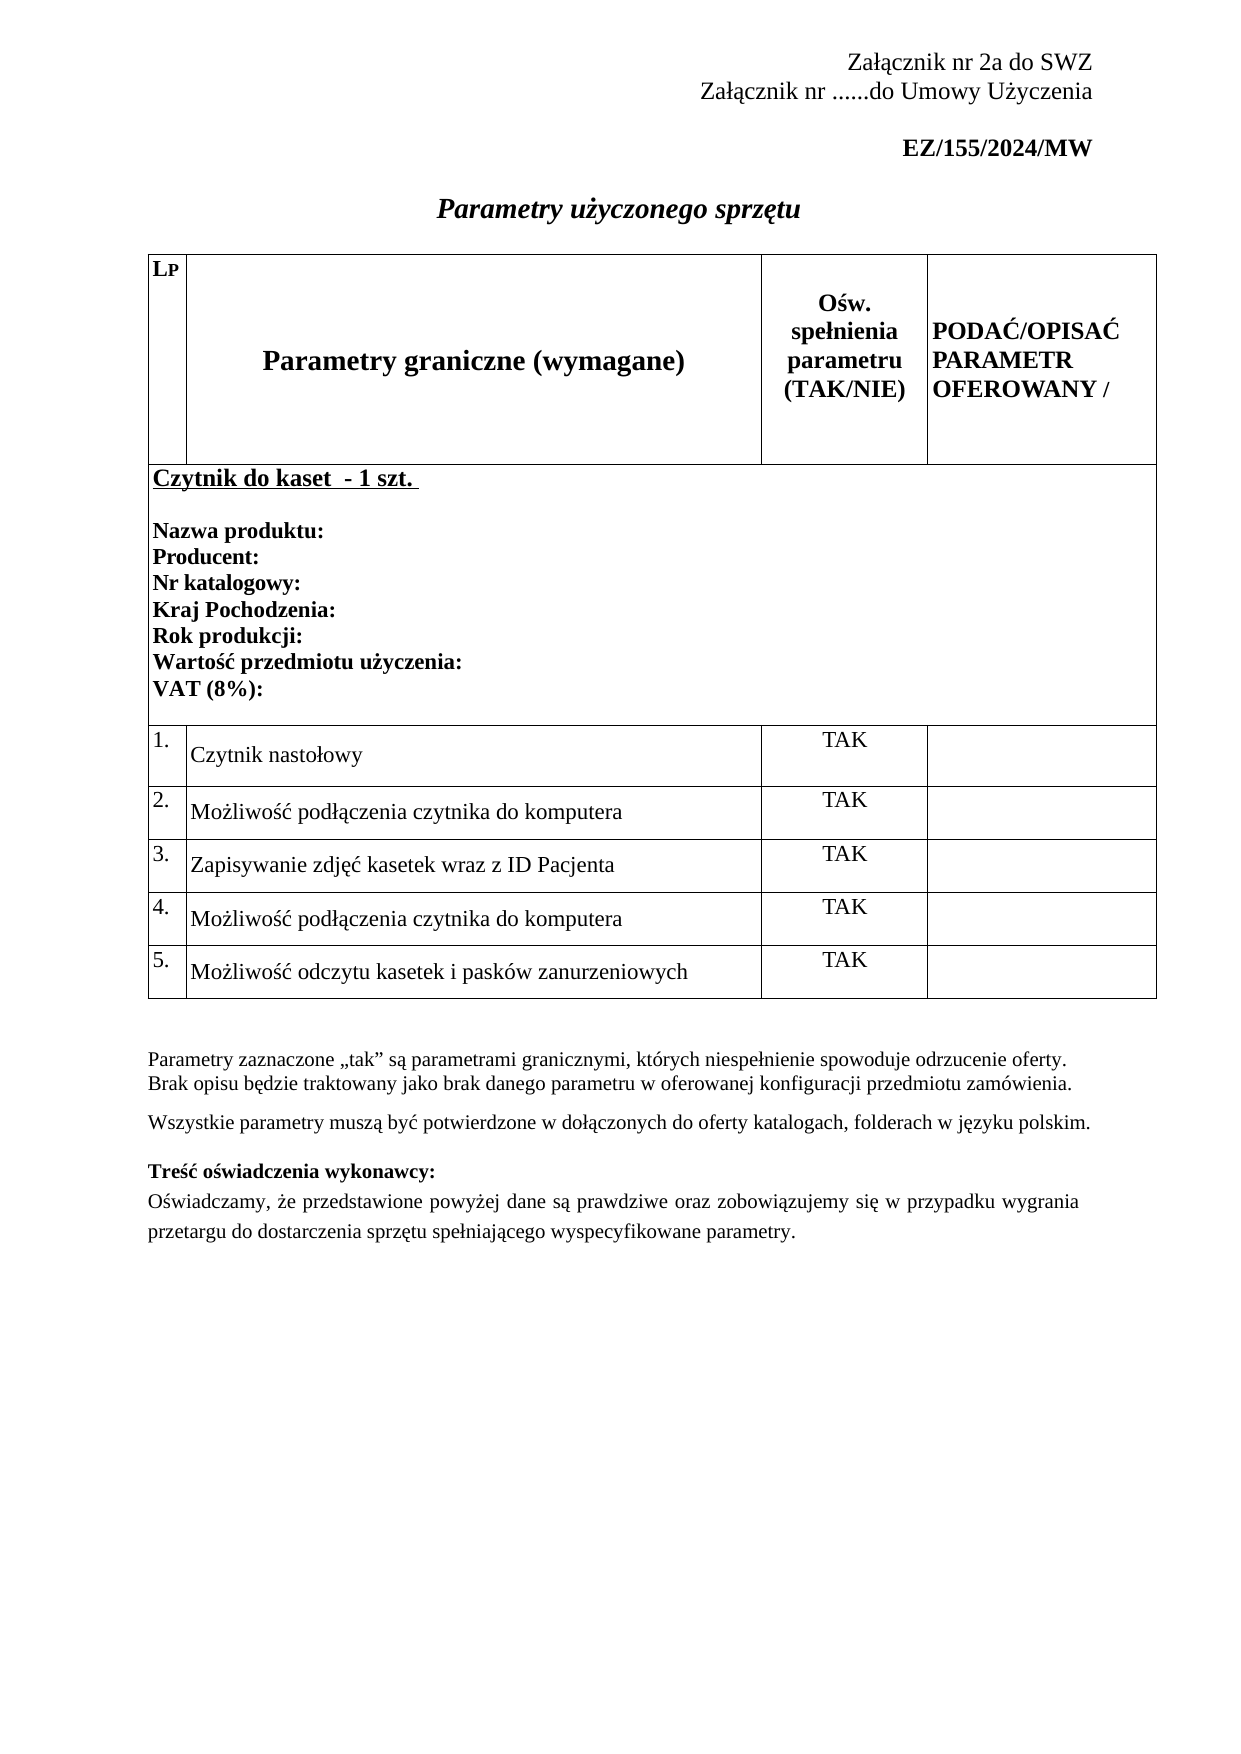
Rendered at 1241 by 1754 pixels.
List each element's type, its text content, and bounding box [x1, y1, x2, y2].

table_header Lp [149, 255, 186, 464]
table_header Parametry graniczne (wymagane) [187, 255, 761, 464]
text Wszystkie parametry muszą być potwierdzone w dołączonych do oferty katalogach, folderach w języku polskim. [148, 1110, 1093, 1134]
text Brak opisu będzie traktowany jako brak danego parametru w oferowanej konfiguracji przedmiotu zamówienia. [148, 1071, 1093, 1095]
table_cell 5. [149, 946, 186, 998]
table_cell Możliwość podłączenia czytnika do komputera [187, 787, 761, 839]
table_cell TAK [762, 787, 927, 839]
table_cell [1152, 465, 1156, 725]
table_cell 4. [149, 893, 186, 945]
table_cell 1. [149, 726, 186, 786]
table_cell TAK [762, 893, 927, 945]
text Treść oświadczenia wykonawcy: [148, 1159, 1166, 1183]
text Parametry zaznaczone „tak” są parametrami granicznymi, których niespełnienie spowoduje odrzucenie oferty. [148, 1047, 1093, 1071]
table_cell TAK [762, 726, 927, 786]
table_cell [928, 946, 1156, 998]
table_cell TAK [762, 840, 927, 892]
table_cell [928, 726, 1156, 786]
table_cell Zapisywanie zdjęć kasetek wraz z ID Pacjenta [187, 840, 761, 892]
table_cell 2. [149, 787, 186, 839]
text Oświadczamy, że przedstawione powyżej dane są prawdziwe oraz zobowiązujemy się w przypadku wygrania przetargu do dostarczenia sprzętu spełniającego wyspecyfikowane parametry. [148, 1189, 1080, 1243]
table_cell Możliwość odczytu kasetek i pasków zanurzeniowych [187, 946, 761, 998]
table_header PODAĆ/OPISAĆ PARAMETR OFEROWANY / [928, 255, 1156, 464]
table_cell 3. [149, 840, 186, 892]
table_cell Czytnik nastołowy [187, 726, 761, 786]
table_header Ośw. spełnienia parametru (TAK/NIE) [762, 255, 927, 464]
text Parametry użyczonego sprzętu [148, 191, 1093, 224]
table_cell TAK [762, 946, 927, 998]
table_cell [928, 893, 1156, 945]
table_cell Możliwość podłączenia czytnika do komputera [187, 893, 761, 945]
table_cell [928, 787, 1156, 839]
table_cell [928, 840, 1156, 892]
